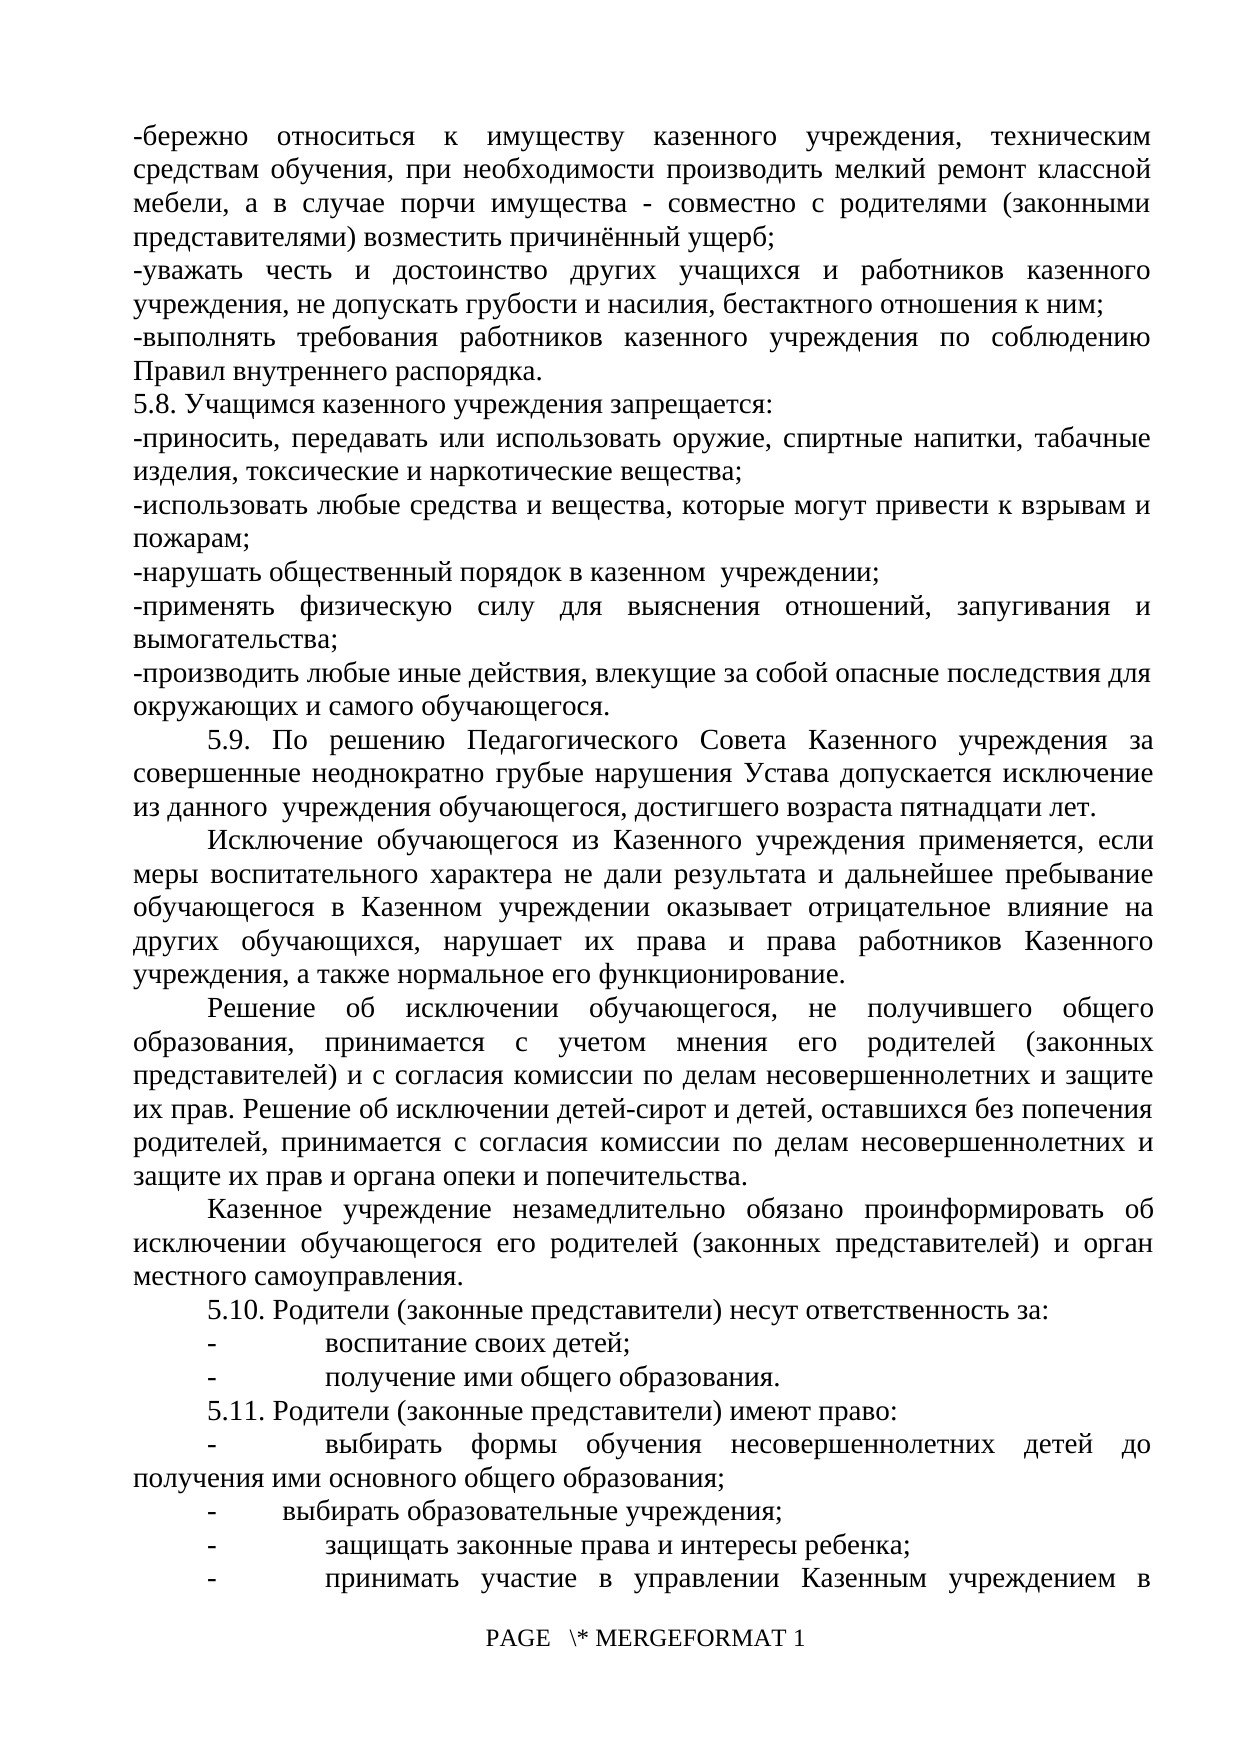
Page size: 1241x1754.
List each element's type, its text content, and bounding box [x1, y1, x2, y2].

text -использовать любые средства и вещества, которые могут привести к взрывам и пожарам; [133, 487, 1152, 554]
text 5.9. По решению Педагогического Совета Казенного учреждения за совершенные неоднократно грубые нарушения Устава допускается исключение из данного учреждения обучающегося, достигшего возраста пятнадцати лет. [133, 722, 1154, 822]
text - выбирать образовательные учреждения; [133, 1493, 1152, 1527]
list выбирать формы обучения несовершеннолетних детей до получения ими основного общего образования; [133, 1426, 1152, 1493]
text -бережно относиться к имуществу казенного учреждения, техническим средствам обучения, при необходимости производить мелкий ремонт классной мебели, а в случае порчи имущества - совместно с родителями (законными представителями) возместить причинённый ущерб; [133, 118, 1152, 252]
text -приносить, передавать или использовать оружие, спиртные напитки, табачные изделия, токсические и наркотические вещества; [133, 420, 1152, 487]
text 5.10. Родители (законные представители) несут ответственность за: [133, 1292, 1152, 1326]
text Исключение обучающегося из Казенного учреждения применяется, если меры воспитательного характера не дали результата и дальнейшее пребывание обучающегося в Казенном учреждении оказывает отрицательное влияние на других обучающихся, нарушает их права и права работников Казенного учреждения, а также нормальное его функционирование. [133, 822, 1154, 990]
text -производить любые иные действия, влекущие за собой опасные последствия для окружающих и самого обучающегося. [133, 655, 1152, 722]
text -применять физическую силу для выяснения отношений, запугивания и вымогательства; [133, 588, 1152, 655]
text Решение об исключении обучающегося, не получившего общего образования, принимается с учетом мнения его родителей (законных представителей) и с согласия комиссии по делам несовершеннолетних и защите их прав. Решение об исключении детей-сирот и детей, оставшихся без попечения родителей, принимается с согласия комиссии по делам несовершеннолетних и защите их прав и органа опеки и попечительства. [133, 990, 1154, 1191]
list воспитание своих детей; [133, 1326, 1152, 1359]
text 5.11. Родители (законные представители) имеют право: [133, 1393, 1152, 1426]
text -уважать честь и достоинство других учащихся и работников казенного учреждения, не допускать грубости и насилия, бестактного отношения к ним; [133, 252, 1152, 319]
list защищать законные права и интересы ребенка; [133, 1527, 1152, 1560]
text Казенное учреждение незамедлительно обязано проинформировать об исключении обучающегося его родителей (законных представителей) и орган местного самоуправления. [133, 1191, 1154, 1292]
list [133, 1560, 1152, 1594]
list получение ими общего образования. [133, 1359, 1152, 1393]
text -нарушать общественный порядок в казенном учреждении; [133, 554, 1152, 588]
text 5.8. Учащимся казенного учреждения запрещается: [133, 386, 1152, 420]
text -выполнять требования работников казенного учреждения по соблюдению Правил внутреннего распорядка. [133, 319, 1152, 386]
